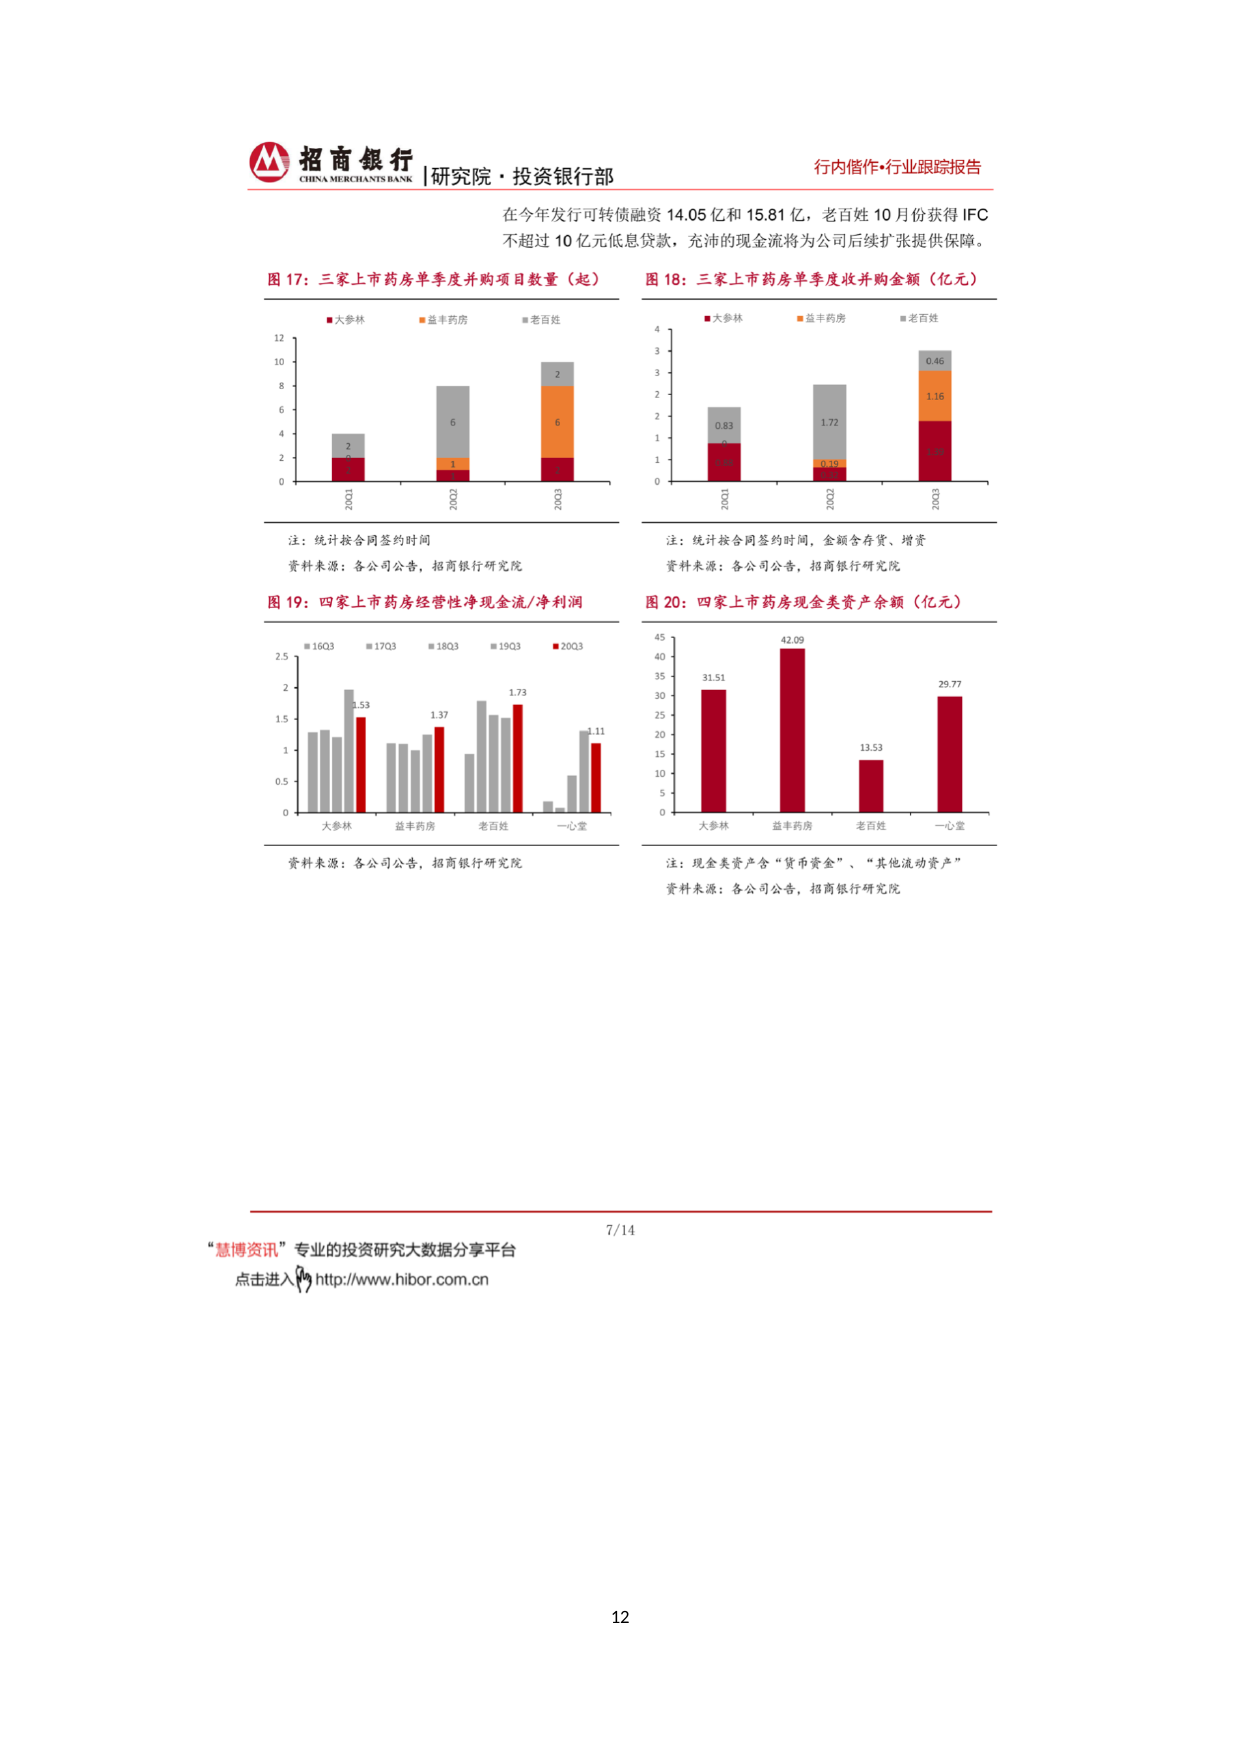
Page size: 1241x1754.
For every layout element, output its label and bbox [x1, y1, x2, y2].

picture [187, 75, 1053, 1299]
